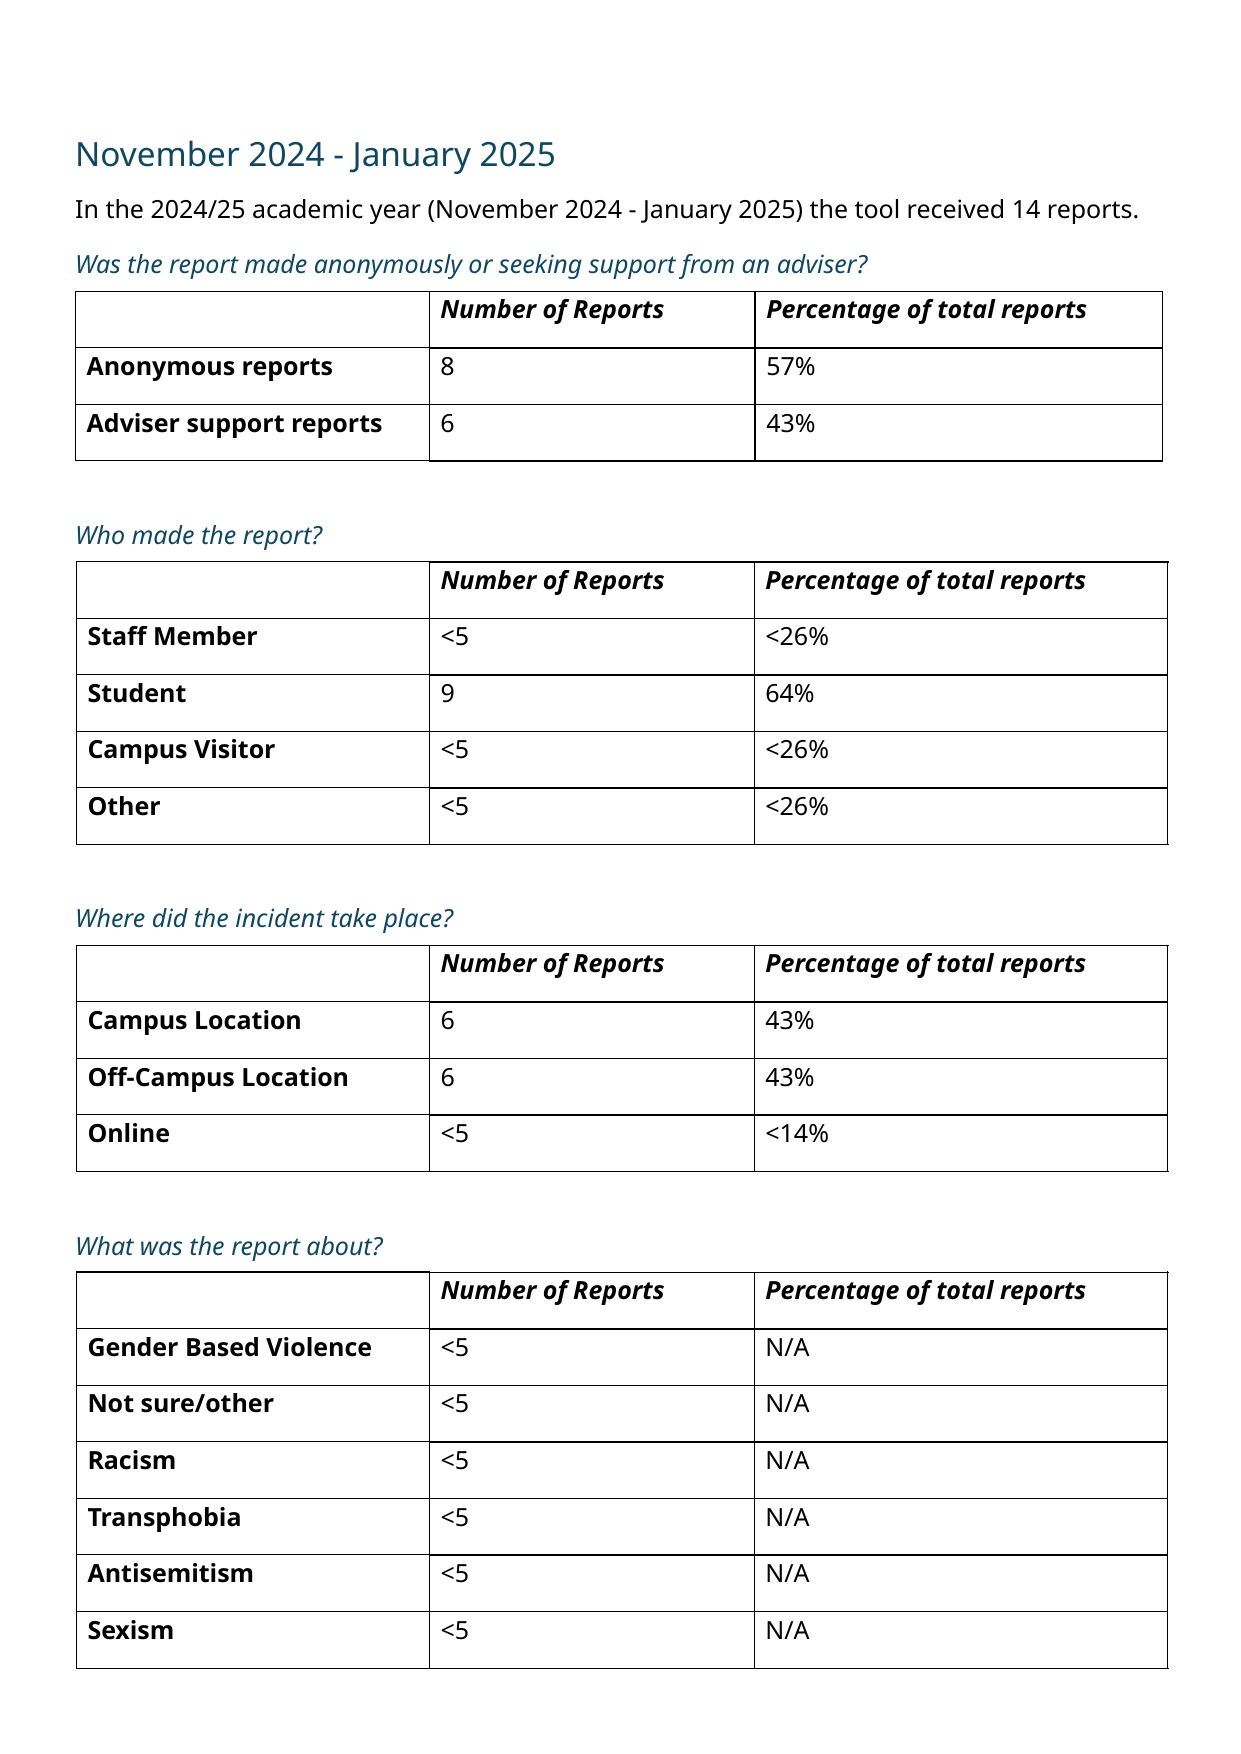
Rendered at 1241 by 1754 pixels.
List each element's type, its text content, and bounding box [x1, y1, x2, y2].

table_header [77, 946, 429, 1001]
table_cell Anonymous reports [76, 348, 429, 404]
table_cell N/A [755, 1443, 1167, 1498]
table_cell Antisemitism [77, 1555, 429, 1611]
text In the 2024/25 academic year (November 2024 - January 2025) the tool received 14 reports. [75, 191, 1165, 225]
table_header Number of Reports [430, 563, 754, 617]
table_cell <5 [430, 789, 754, 844]
table_header [77, 562, 429, 617]
table_cell Gender Based Violence [77, 1329, 429, 1384]
table_cell 43% [755, 1059, 1167, 1114]
subtitle Was the report made anonymously or seeking support from an adviser? [75, 247, 1165, 281]
table_cell Online [77, 1115, 429, 1171]
table_header Percentage of total reports [755, 1273, 1167, 1328]
table_cell <5 [430, 1330, 754, 1384]
table_cell 43% [755, 1003, 1167, 1058]
table_header Number of Reports [430, 292, 754, 347]
table_cell Adviser support reports [76, 405, 429, 460]
table_header Percentage of total reports [756, 292, 1162, 347]
table_header Number of Reports [430, 1273, 754, 1328]
table_header [76, 292, 429, 347]
table_cell Sexism [77, 1612, 429, 1667]
table_cell <26% [755, 732, 1167, 787]
table_cell Student [77, 675, 429, 731]
table_cell 6 [430, 1003, 754, 1058]
subtitle Who made the report? [75, 518, 1165, 552]
table_cell N/A [755, 1330, 1167, 1384]
table_cell 6 [430, 1059, 754, 1114]
table_header Percentage of total reports [755, 563, 1167, 617]
table_cell Not sure/other [77, 1386, 429, 1441]
table_cell Campus Visitor [77, 732, 429, 787]
table_cell <5 [430, 1612, 754, 1667]
table_cell 57% [756, 349, 1162, 404]
table_cell 8 [430, 349, 754, 404]
table_cell Other [77, 788, 429, 844]
subtitle Where did the incident take place? [75, 901, 1165, 935]
table_cell <5 [430, 1116, 754, 1171]
table_cell <5 [430, 1386, 754, 1441]
table_cell 64% [755, 676, 1167, 731]
table_cell Staff Member [77, 619, 429, 674]
table_header [77, 1273, 429, 1328]
subtitle November 2024 - January 2025 [75, 131, 1165, 176]
table_cell N/A [755, 1612, 1167, 1667]
table_cell <5 [430, 1556, 754, 1611]
table_cell Off-Campus Location [77, 1059, 429, 1114]
table_cell <5 [430, 732, 754, 787]
table_cell Campus Location [77, 1002, 429, 1058]
table_cell 43% [756, 405, 1162, 460]
table_cell <26% [755, 619, 1167, 674]
table_cell Transphobia [77, 1499, 429, 1554]
table_cell N/A [755, 1386, 1167, 1441]
table_cell N/A [755, 1499, 1167, 1554]
table_cell Racism [77, 1442, 429, 1498]
table_cell <5 [430, 1499, 754, 1554]
table_header Percentage of total reports [755, 946, 1167, 1001]
table_cell <26% [755, 789, 1167, 844]
table_cell <14% [755, 1116, 1167, 1171]
table_cell N/A [755, 1556, 1167, 1611]
table_cell <5 [430, 619, 754, 674]
table_cell 6 [430, 405, 754, 460]
table_header Number of Reports [430, 946, 754, 1001]
table_cell <5 [430, 1443, 754, 1498]
subtitle What was the report about? [75, 1228, 1165, 1262]
table_cell 9 [430, 676, 754, 731]
